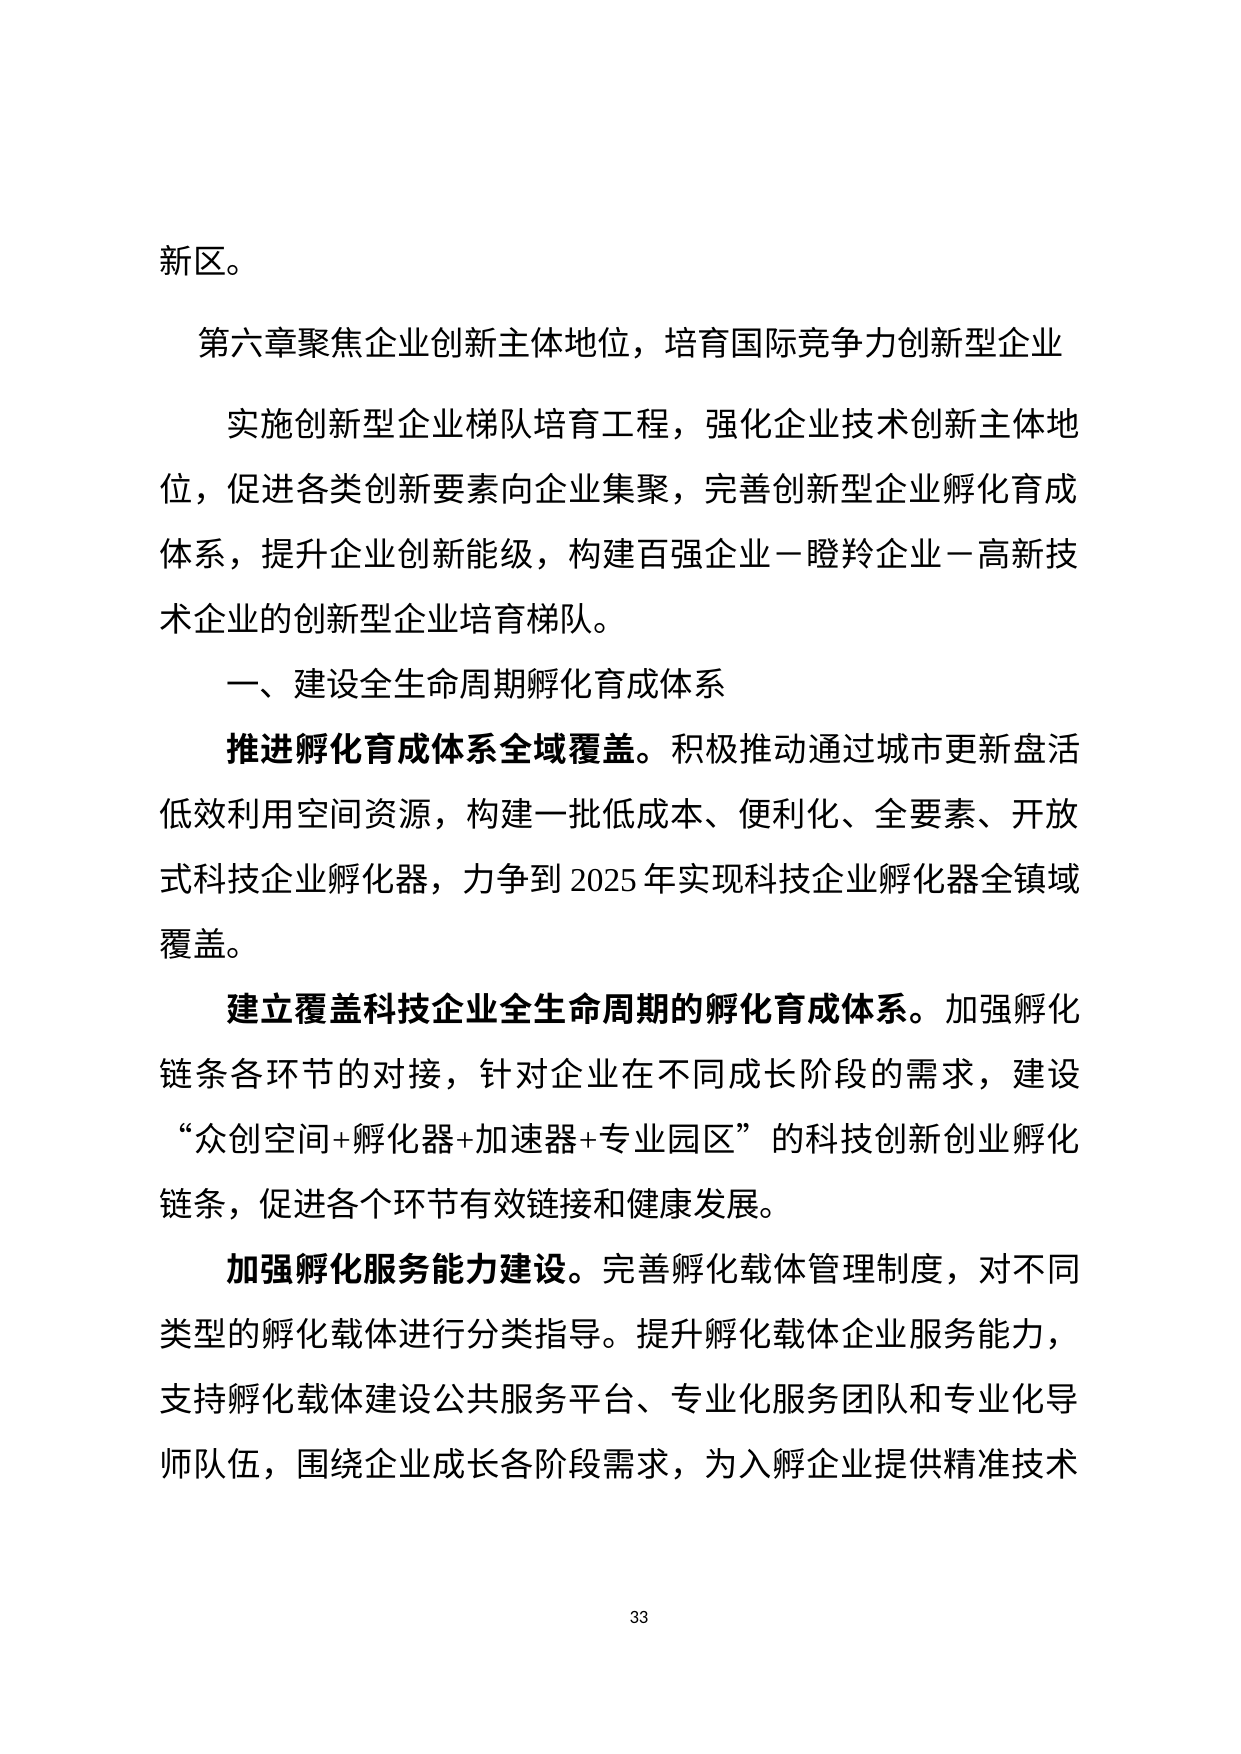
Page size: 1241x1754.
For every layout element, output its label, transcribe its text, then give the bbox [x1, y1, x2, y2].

text 实施创新型企业梯队培育工程，强化企业技术创新主体地位，促进各类创新要素向企业集聚，完善创新型企业孵化育成体系，提升企业创新能级，构建百强企业－瞪羚企业－高新技术企业的创新型企业培育梯队。 [159, 389, 1081, 649]
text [159, 227, 1081, 292]
text 建立覆盖科技企业全生命周期的孵化育成体系。加强孵化链条各环节的对接，针对企业在不同成长阶段的需求，建设“众创空间+孵化器+加速器+专业园区”的科技创新创业孵化链条，促进各个环节有效链接和健康发展。 [159, 974, 1081, 1234]
text 推进孵化育成体系全域覆盖。积极推动通过城市更新盘活低效利用空间资源，构建一批低成本、便利化、全要素、开放式科技企业孵化器，力争到2025年实现科技企业孵化器全镇域覆盖。 [159, 714, 1081, 974]
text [159, 1234, 1081, 1494]
text 一、建设全生命周期孵化育成体系 [159, 649, 1081, 714]
text 第六章聚焦企业创新主体地位，培育国际竞争力创新型企业 [159, 308, 1081, 373]
